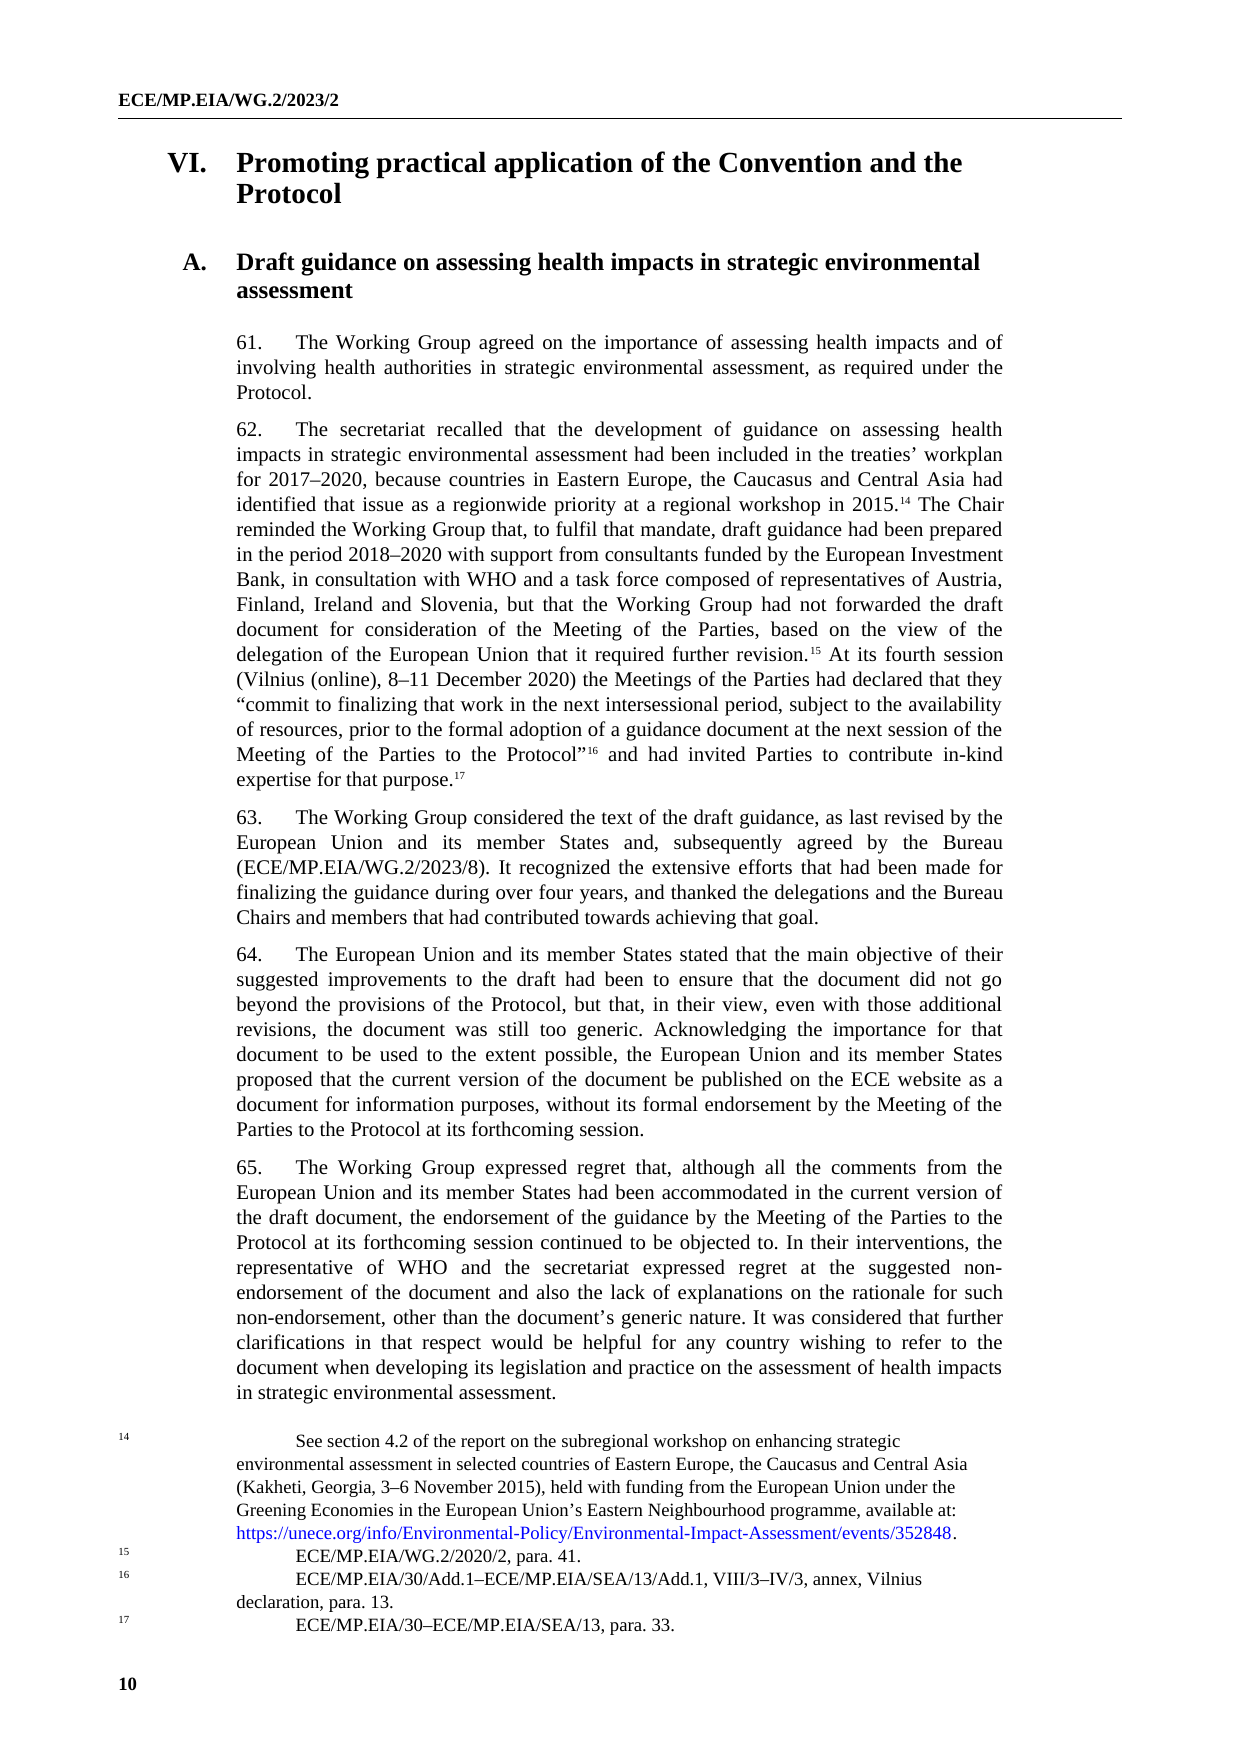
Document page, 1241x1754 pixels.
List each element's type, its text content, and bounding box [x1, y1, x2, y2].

text VI. Promoting practical application of the Convention and the Protocol [118, 148, 1004, 210]
text 65. The Working Group expressed regret that, although all the comments from the European Union and its member States had been accommodated in the current version of the draft document, the endorsement of the guidance by the Meeting of the Parties to the Protocol at its forthcoming session continued to be objected to. In their interventions, the representative of WHO and the secretariat expressed regret at the suggested non-endorsement of the document and also the lack of explanations on the rationale for such non-endorsement, other than the document’s generic nature. It was considered that further clarifications in that respect would be helpful for any country wishing to refer to the document when developing its legislation and practice on the assessment of health impacts in strategic environmental assessment. [236, 1154, 1004, 1404]
text 61. The Working Group agreed on the importance of assessing health impacts and of involving health authorities in strategic environmental assessment, as required under the Protocol. [236, 329, 1004, 404]
text A. Draft guidance on assessing health impacts in strategic environmental assessment [118, 248, 1004, 304]
text 64. The European Union and its member States stated that the main objective of their suggested improvements to the draft had been to ensure that the document did not go beyond the provisions of the Protocol, but that, in their view, even with those additional revisions, the document was still too generic. Acknowledging the importance for that document to be used to the extent possible, the European Union and its member States proposed that the current version of the document be published on the ECE website as a document for information purposes, without its formal endorsement by the Meeting of the Parties to the Protocol at its forthcoming session. [236, 941, 1004, 1141]
text 63. The Working Group considered the text of the draft guidance, as last revised by the European Union and its member States and, subsequently agreed by the Bureau (ECE/MP.EIA/WG.2/2023/8). It recognized the extensive efforts that had been made for finalizing the guidance during over four years, and thanked the delegations and the Bureau Chairs and members that had contributed towards achieving that goal. [236, 804, 1004, 929]
text 62. The secretariat recalled that the development of guidance on assessing health impacts in strategic environmental assessment had been included in the treaties’ workplan for 2017–2020, because countries in Eastern Europe, the Caucasus and Central Asia had identified that issue as a regionwide priority at a regional workshop in 2015. The Chair reminded the Working Group that, to fulfil that mandate, draft guidance had been prepared in the period 2018–2020 with support from consultants funded by the European Investment Bank, in consultation with WHO and a task force composed of representatives of Austria, Finland, Ireland and Slovenia, but that the Working Group had not forwarded the draft document for consideration of the Meeting of the Parties, based on the view of the delegation of the European Union that it required further revision. At its fourth session (Vilnius (online), 8–11 December 2020) the Meetings of the Parties had declared that they “commit to finalizing that work in the next intersessional period, subject to the availability of resources, prior to the formal adoption of a guidance document at the next session of the Meeting of the Parties to the Protocol” and had invited Parties to contribute in-kind expertise for that purpose. [236, 416, 1004, 791]
